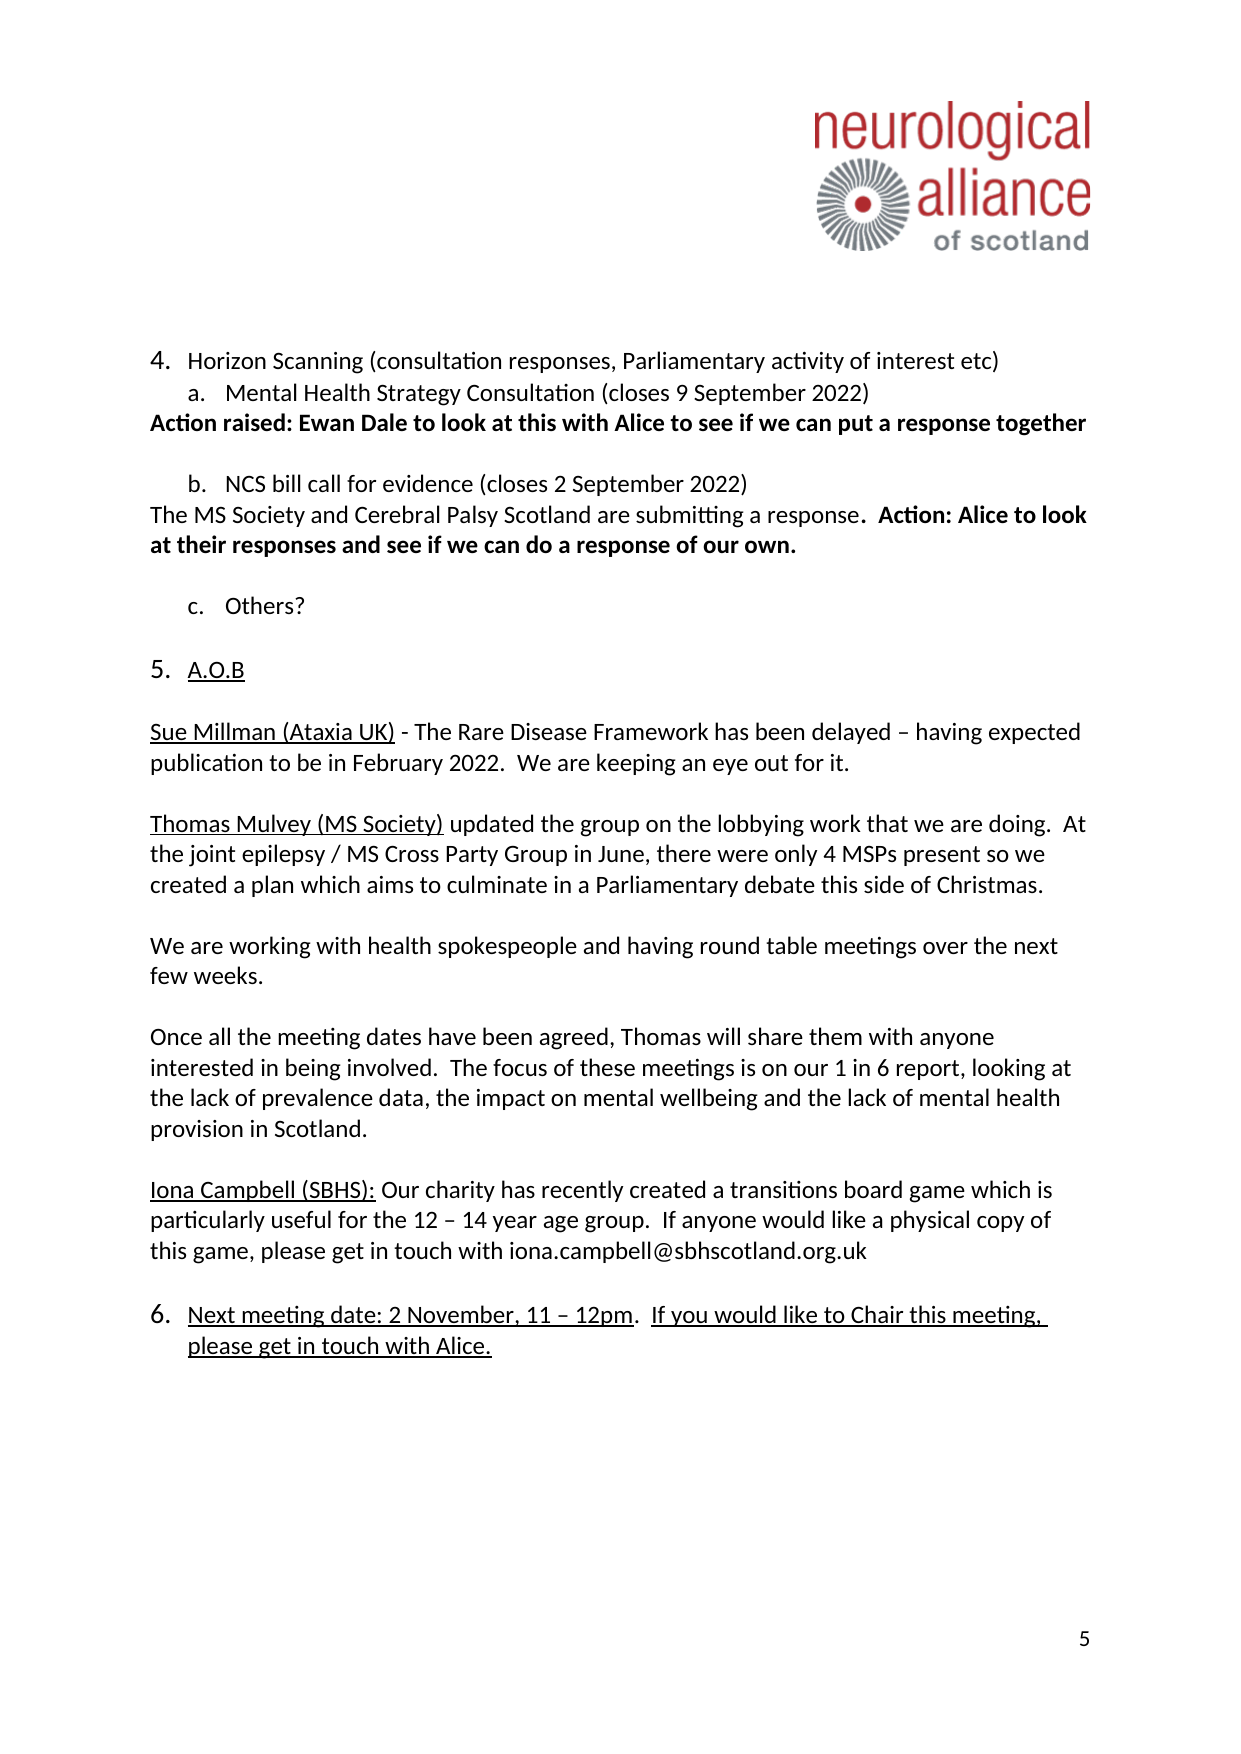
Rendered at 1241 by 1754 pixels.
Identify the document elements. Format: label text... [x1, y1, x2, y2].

text Action raised: Ewan Dale to look at this with Alice to see if we can put a response together [150, 407, 1090, 438]
list Mental Health Strategy Consultation (closes 9 September 2022) [187, 377, 1090, 407]
text The MS Society and Cerebral Palsy Scotland are submitting a response. Action: Alice to look at their responses and see if we can do a response of our own. [150, 499, 1090, 560]
text Once all the meeting dates have been agreed, Thomas will share them with anyone interested in being involved. The focus of these meetings is on our 1 in 6 report, looking at the lack of prevalence data, the impact on mental wellbeing and the lack of mental health provision in Scotland. [150, 1021, 1090, 1143]
text Iona Campbell (SBHS): Our charity has recently created a transitions board game which is particularly useful for the 12 – 14 year age group. If anyone would like a physical copy of this game, please get in touch with iona.campbell@sbhscotland.org.uk [150, 1174, 1090, 1266]
list NCS bill call for evidence (closes 2 September 2022) [187, 468, 1090, 499]
text Thomas Mulvey (MS Society) updated the group on the lobbying work that we are doing. At the joint epilepsy / MS Cross Party Group in June, there were only 4 MSPs present so we created a plan which aims to culminate in a Parliamentary debate this side of Christmas. [150, 808, 1090, 899]
picture [815, 101, 1091, 251]
list A.O.B [150, 651, 1090, 686]
list Horizon Scanning (consultation responses, Parliamentary activity of interest etc) [150, 342, 1090, 377]
list Others? [187, 590, 1090, 621]
text Sue Millman (Ataxia UK) - The Rare Disease Framework has been delayed – having expected publication to be in February 2022. We are keeping an eye out for it. [150, 716, 1090, 777]
text We are working with health spokespeople and having round table meetings over the next few weeks. [150, 930, 1090, 991]
list Next meeting date: 2 November, 11 – 12pm. If you would like to Chair this meeting, please get in touch with Alice. [150, 1296, 1090, 1361]
